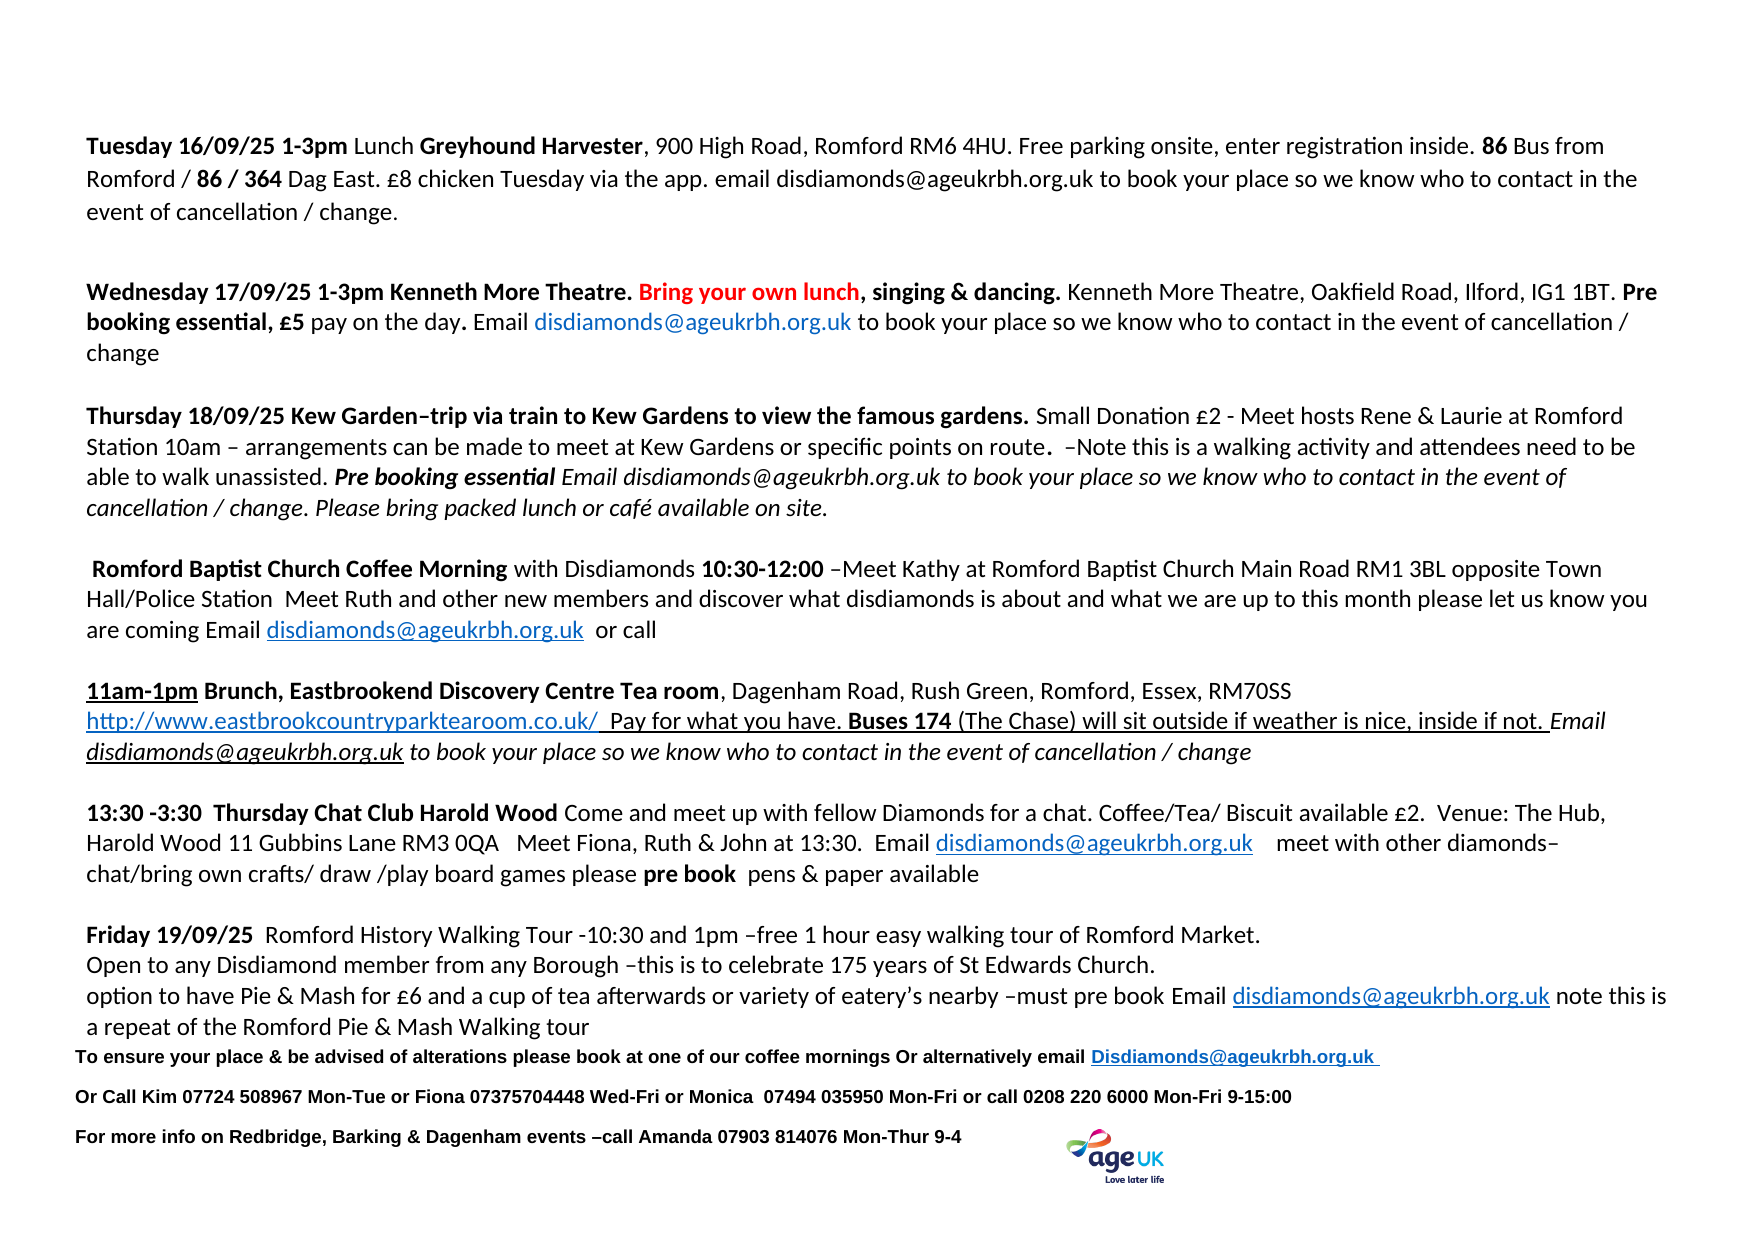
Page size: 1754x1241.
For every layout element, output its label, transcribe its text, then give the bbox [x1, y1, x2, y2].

picture [1066, 1129, 1164, 1183]
picture [1159, 1154, 1164, 1163]
